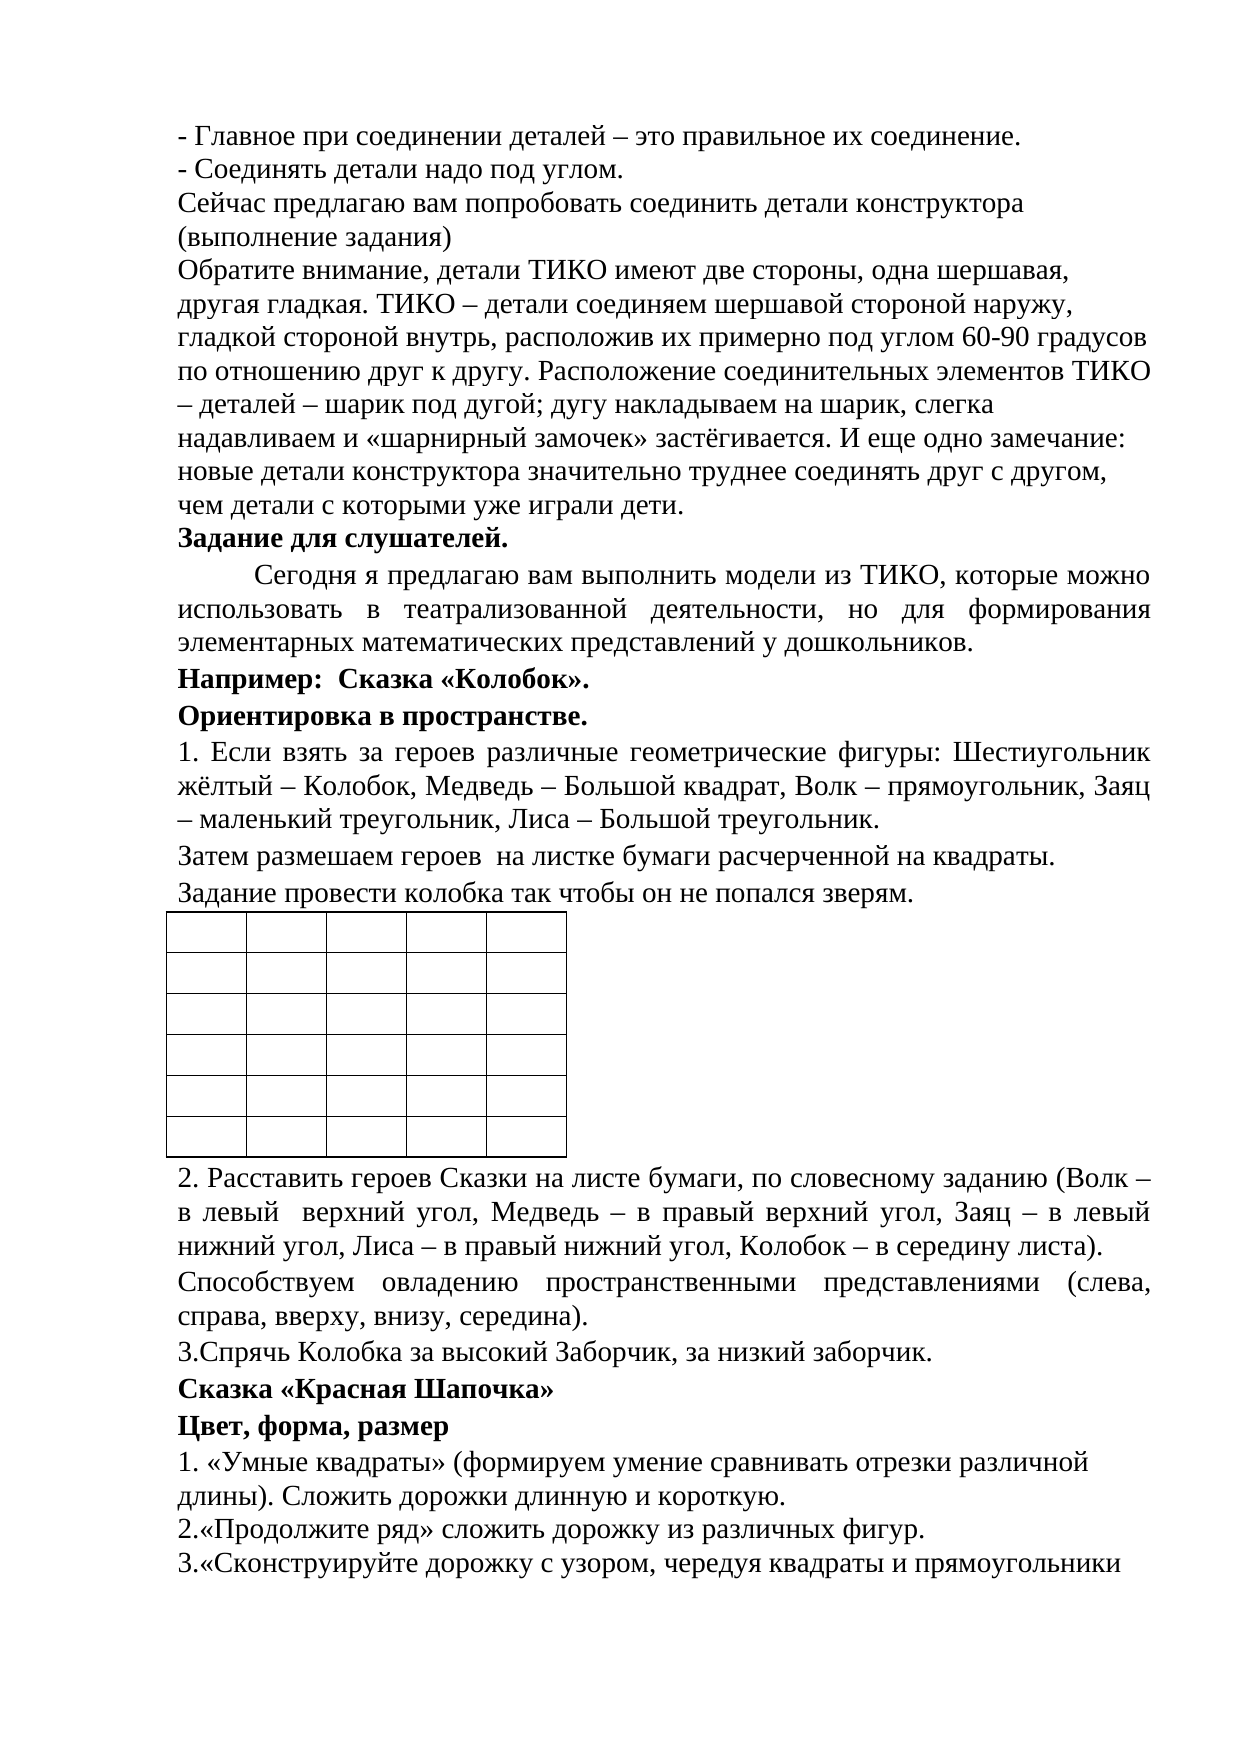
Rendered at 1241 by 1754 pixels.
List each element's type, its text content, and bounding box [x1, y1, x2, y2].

table_cell [487, 953, 566, 993]
text 1. «Умные квадраты» (формируем умение сравнивать отрезки различной длины). Сложить дорожки длинную и короткую. [177, 1444, 1152, 1512]
table_cell [247, 994, 326, 1034]
table_cell [327, 994, 406, 1034]
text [177, 118, 1152, 554]
table_cell [327, 1076, 406, 1116]
table_cell [247, 1035, 326, 1075]
table_cell [407, 953, 486, 993]
table_cell [487, 1117, 566, 1156]
table_cell [407, 1035, 486, 1075]
table_cell [247, 1117, 326, 1156]
table_cell [487, 1076, 566, 1116]
table_cell [167, 1117, 246, 1156]
text Сказка «Красная Шапочка» [177, 1371, 1152, 1405]
table_header [487, 913, 566, 952]
table_cell [247, 1076, 326, 1116]
table_cell [167, 953, 246, 993]
text Цвет, форма, размер [177, 1408, 1152, 1441]
table_cell [167, 1035, 246, 1075]
text 2. Расставить героев Сказки на листе бумаги, по словесному заданию (Волк – в левый верхний угол, Медведь – в правый верхний угол, Заяц – в левый нижний угол, Лиса – в правый нижний угол, Колобок – в середину листа). [177, 1161, 1152, 1261]
table_cell [167, 1076, 246, 1116]
table_header [407, 913, 486, 952]
table_cell [487, 994, 566, 1034]
text 1. Если взять за героев различные геометрические фигуры: Шестиугольник жёлтый – Колобок, Медведь – Большой квадрат, Волк – прямоугольник, Заяц – маленький треугольник, Лиса – Большой треугольник. [177, 734, 1152, 835]
table_header [247, 913, 326, 952]
text Задание провести колобка так чтобы он не попался зверям. [177, 875, 1152, 908]
table_cell [407, 1076, 486, 1116]
table_cell [407, 994, 486, 1034]
table_cell [327, 953, 406, 993]
text Сегодня я предлагаю вам выполнить модели из ТИКО, которые можно использовать в театрализованной деятельности, но для формирования элементарных математических представлений у дошкольников. [177, 557, 1152, 658]
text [177, 1512, 1152, 1579]
table_cell [327, 1117, 406, 1156]
table_cell [407, 1117, 486, 1156]
text 3.Спрячь Колобка за высокий Заборчик, за низкий заборчик. [177, 1334, 1152, 1368]
text Способствуем овладению пространственными представлениями (слева, справа, вверху, внизу, середина). [177, 1264, 1152, 1331]
text Ориентировка в пространстве. [177, 698, 1152, 731]
table_header [167, 913, 246, 952]
text Например: Сказка «Колобок». [177, 661, 1152, 694]
table_cell [167, 994, 246, 1034]
table_cell [487, 1035, 566, 1075]
table_cell [247, 953, 326, 993]
table_header [327, 913, 406, 952]
text Затем размешаем героев на листке бумаги расчерченной на квадраты. [177, 838, 1152, 872]
table_cell [327, 1035, 406, 1075]
